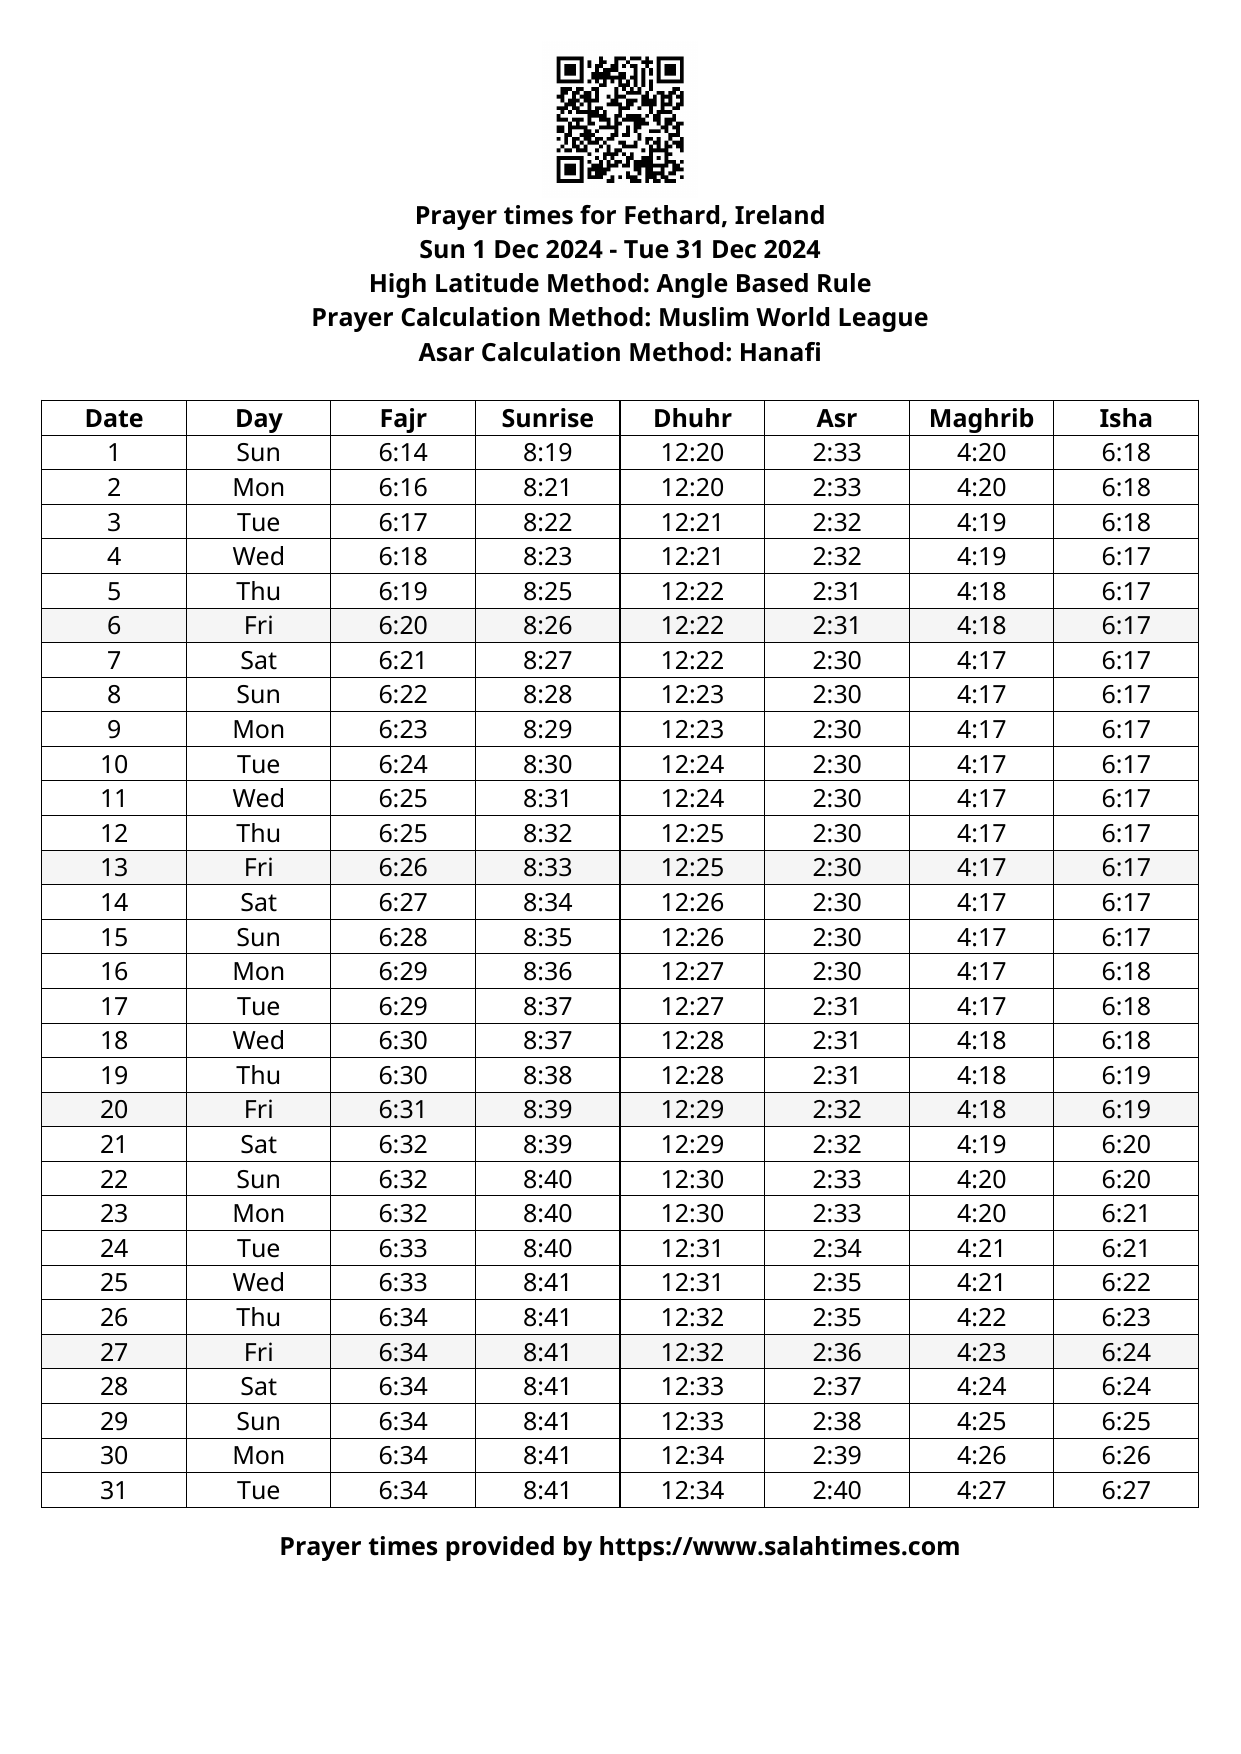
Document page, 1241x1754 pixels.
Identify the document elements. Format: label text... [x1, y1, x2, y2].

table_cell 6:34 [331, 1404, 475, 1437]
table_cell 4:17 [910, 643, 1053, 677]
table_cell 4:24 [910, 1369, 1053, 1403]
table_cell 6:17 [1054, 885, 1198, 919]
table_cell 12:20 [621, 436, 764, 469]
table_cell 15 [42, 920, 186, 953]
table_cell 9 [42, 712, 186, 746]
table_cell 10 [42, 747, 186, 780]
table_cell 6:18 [1054, 436, 1198, 469]
table_cell 2:31 [765, 989, 909, 1022]
table_cell Mon [187, 712, 330, 746]
table_cell 12:21 [621, 539, 764, 573]
table_cell 1 [42, 436, 186, 469]
table_cell 12:25 [621, 851, 764, 884]
table_cell 8:33 [476, 851, 619, 884]
table_header Fajr [331, 401, 475, 434]
table_cell 4:20 [910, 470, 1053, 504]
table_cell 6:20 [1054, 1162, 1198, 1195]
table_cell Tue [187, 505, 330, 538]
table_cell 3 [42, 505, 186, 538]
table_cell 12:33 [621, 1369, 764, 1403]
table_cell 29 [42, 1404, 186, 1437]
table_cell 6:18 [331, 539, 475, 573]
table_cell 6:17 [1054, 920, 1198, 953]
table_cell 6:21 [1054, 1196, 1198, 1230]
text Sun 1 Dec 2024 - Tue 31 Dec 2024 [42, 232, 1198, 266]
table_cell 6:18 [1054, 989, 1198, 1022]
table_cell 30 [42, 1439, 186, 1472]
table_cell 2:34 [765, 1231, 909, 1264]
table_cell 8:41 [476, 1473, 619, 1507]
table_cell 6:34 [331, 1300, 475, 1334]
table_cell 4:17 [910, 712, 1053, 746]
table_cell 6:17 [1054, 781, 1198, 815]
table_cell 4:27 [910, 1473, 1053, 1507]
table_cell Sun [187, 920, 330, 953]
table_cell 4:20 [910, 436, 1053, 469]
table_cell Thu [187, 816, 330, 849]
table_cell 8:23 [476, 539, 619, 573]
table_cell Thu [187, 1058, 330, 1092]
table_cell 6:31 [331, 1093, 475, 1126]
table_cell 12:31 [621, 1231, 764, 1264]
table_cell 4:18 [910, 1024, 1053, 1057]
table_cell 8:41 [476, 1404, 619, 1437]
table_cell 6:25 [331, 781, 475, 815]
table_header Sunrise [476, 401, 619, 434]
table_cell 2:31 [765, 574, 909, 607]
table_cell 12:32 [621, 1335, 764, 1368]
table_cell 8:41 [476, 1266, 619, 1299]
table_cell 7 [42, 643, 186, 677]
table_cell 8:40 [476, 1196, 619, 1230]
table_cell 2:30 [765, 643, 909, 677]
table_cell 18 [42, 1024, 186, 1057]
table_cell Sun [187, 436, 330, 469]
table_cell 6:17 [1054, 609, 1198, 642]
table_cell Mon [187, 1439, 330, 1472]
table_cell Sat [187, 885, 330, 919]
table_cell 2:35 [765, 1300, 909, 1334]
table_cell 2:32 [765, 505, 909, 538]
table_cell 6:17 [1054, 643, 1198, 677]
table_cell 12:29 [621, 1093, 764, 1126]
table_cell 8:29 [476, 712, 619, 746]
table_cell 27 [42, 1335, 186, 1368]
table_cell 17 [42, 989, 186, 1022]
table_cell 6:25 [331, 816, 475, 849]
table_cell 6 [42, 609, 186, 642]
table_cell 8:31 [476, 781, 619, 815]
table_cell 12:24 [621, 781, 764, 815]
table_cell 2 [42, 470, 186, 504]
table_cell 12:33 [621, 1404, 764, 1437]
table_cell 12:30 [621, 1196, 764, 1230]
table_cell 28 [42, 1369, 186, 1403]
table_cell 6:14 [331, 436, 475, 469]
table_cell Sat [187, 1369, 330, 1403]
table_cell 4:19 [910, 1127, 1053, 1161]
table_cell 8:37 [476, 1024, 619, 1057]
table_cell 6:26 [331, 851, 475, 884]
table_cell 8:28 [476, 678, 619, 711]
table_cell 6:24 [1054, 1369, 1198, 1403]
table_cell 6:34 [331, 1439, 475, 1472]
table_cell 12:20 [621, 470, 764, 504]
table_cell 6:33 [331, 1231, 475, 1264]
table_cell Sun [187, 1404, 330, 1437]
table_cell 6:29 [331, 989, 475, 1022]
table_cell 4 [42, 539, 186, 573]
table_cell 6:34 [331, 1369, 475, 1403]
table_cell 6:18 [1054, 505, 1198, 538]
table_cell Tue [187, 1231, 330, 1264]
table_cell 8:22 [476, 505, 619, 538]
table_cell 6:21 [331, 643, 475, 677]
table_cell 6:29 [331, 954, 475, 988]
table_cell 6:17 [1054, 678, 1198, 711]
table_cell 6:23 [1054, 1300, 1198, 1334]
table_cell 4:17 [910, 678, 1053, 711]
table_cell 12:22 [621, 574, 764, 607]
table_cell 6:17 [1054, 747, 1198, 780]
table_cell Fri [187, 1093, 330, 1126]
table_cell 12:28 [621, 1024, 764, 1057]
table_cell 6:24 [331, 747, 475, 780]
table_cell 4:18 [910, 574, 1053, 607]
table_cell 6:34 [331, 1473, 475, 1507]
table_cell 4:18 [910, 1093, 1053, 1126]
table_cell 6:28 [331, 920, 475, 953]
table_cell Mon [187, 1196, 330, 1230]
table_header Isha [1054, 401, 1198, 434]
table_cell 8:39 [476, 1127, 619, 1161]
table_cell 6:32 [331, 1196, 475, 1230]
table_cell 8:21 [476, 470, 619, 504]
table_cell 8:40 [476, 1162, 619, 1195]
table_cell 8:32 [476, 816, 619, 849]
table_cell Sat [187, 643, 330, 677]
table_cell Fri [187, 851, 330, 884]
table_cell 4:21 [910, 1231, 1053, 1264]
table_cell 6:22 [1054, 1266, 1198, 1299]
table_cell 8:26 [476, 609, 619, 642]
table_cell 8:34 [476, 885, 619, 919]
picture [542, 41, 699, 198]
table_cell Wed [187, 539, 330, 573]
table_cell 2:39 [765, 1439, 909, 1472]
table_cell 8:41 [476, 1369, 619, 1403]
table_cell Sun [187, 1162, 330, 1195]
table_cell 8:41 [476, 1335, 619, 1368]
table_cell 2:36 [765, 1335, 909, 1368]
table_cell 6:30 [331, 1024, 475, 1057]
table_cell 2:32 [765, 1093, 909, 1126]
table_cell 2:35 [765, 1266, 909, 1299]
table_cell 6:18 [1054, 1024, 1198, 1057]
table_cell 2:31 [765, 1058, 909, 1092]
table_cell 21 [42, 1127, 186, 1161]
table_cell 12:34 [621, 1473, 764, 1507]
table_cell 8:41 [476, 1439, 619, 1472]
table_cell 6:17 [1054, 574, 1198, 607]
table_cell Sat [187, 1127, 330, 1161]
table_cell 4:17 [910, 954, 1053, 988]
table_cell 6:20 [331, 609, 475, 642]
table_cell 6:19 [331, 574, 475, 607]
table_cell 6:32 [331, 1127, 475, 1161]
table_cell 12:23 [621, 712, 764, 746]
table_cell 6:21 [1054, 1231, 1198, 1264]
table_cell 4:17 [910, 851, 1053, 884]
table_cell Tue [187, 989, 330, 1022]
table_cell 6:26 [1054, 1439, 1198, 1472]
table_cell Mon [187, 470, 330, 504]
table_cell 6:17 [331, 505, 475, 538]
table_cell 2:32 [765, 539, 909, 573]
table_cell 12:22 [621, 643, 764, 677]
table_header Day [187, 401, 330, 434]
table_cell 6:33 [331, 1266, 475, 1299]
table_cell 12:23 [621, 678, 764, 711]
table_cell Tue [187, 1473, 330, 1507]
table_cell Thu [187, 1300, 330, 1334]
table_cell 6:30 [331, 1058, 475, 1092]
table_cell 6:24 [1054, 1335, 1198, 1368]
table_cell 6:34 [331, 1335, 475, 1368]
table_cell 6:27 [1054, 1473, 1198, 1507]
table_cell 12:24 [621, 747, 764, 780]
table_cell 12:26 [621, 885, 764, 919]
table_cell 6:22 [331, 678, 475, 711]
table_cell 2:32 [765, 1127, 909, 1161]
table_cell 19 [42, 1058, 186, 1092]
table_cell Fri [187, 609, 330, 642]
table_cell 8:37 [476, 989, 619, 1022]
table_cell 8:25 [476, 574, 619, 607]
table_cell 4:25 [910, 1404, 1053, 1437]
table_cell Wed [187, 1266, 330, 1299]
table_cell 12:34 [621, 1439, 764, 1472]
table_cell 4:17 [910, 816, 1053, 849]
table_cell 12:29 [621, 1127, 764, 1161]
table_cell 2:30 [765, 816, 909, 849]
table_cell 6:19 [1054, 1093, 1198, 1126]
table_cell 8:27 [476, 643, 619, 677]
table_cell Sun [187, 678, 330, 711]
table_cell Mon [187, 954, 330, 988]
table_cell 4:20 [910, 1162, 1053, 1195]
table_cell 6:19 [1054, 1058, 1198, 1092]
table_cell 12:25 [621, 816, 764, 849]
table_cell 4:17 [910, 920, 1053, 953]
table_cell 12:28 [621, 1058, 764, 1092]
table_cell 2:30 [765, 781, 909, 815]
table_header Asr [765, 401, 909, 434]
table_cell 25 [42, 1266, 186, 1299]
table_cell Fri [187, 1335, 330, 1368]
table_cell 2:30 [765, 954, 909, 988]
table_cell 12 [42, 816, 186, 849]
table_cell 12:21 [621, 505, 764, 538]
table_cell 2:31 [765, 609, 909, 642]
table_header Date [42, 401, 186, 434]
table_cell 2:31 [765, 1024, 909, 1057]
table_cell 6:32 [331, 1162, 475, 1195]
table_cell 6:27 [331, 885, 475, 919]
table_cell 6:25 [1054, 1404, 1198, 1437]
table_cell 14 [42, 885, 186, 919]
table_cell 12:32 [621, 1300, 764, 1334]
table_cell 6:17 [1054, 816, 1198, 849]
table_cell Tue [187, 747, 330, 780]
table_cell 8:38 [476, 1058, 619, 1092]
table_cell 2:30 [765, 885, 909, 919]
text Prayer times provided by https://www.salahtimes.com [42, 1528, 1198, 1563]
table_cell 12:27 [621, 989, 764, 1022]
table_cell 31 [42, 1473, 186, 1507]
table_cell 2:37 [765, 1369, 909, 1403]
table_cell 5 [42, 574, 186, 607]
table_cell 2:33 [765, 1162, 909, 1195]
table_cell 8:35 [476, 920, 619, 953]
table_cell 12:31 [621, 1266, 764, 1299]
table_cell 2:33 [765, 1196, 909, 1230]
table_cell Wed [187, 1024, 330, 1057]
table_cell 2:33 [765, 436, 909, 469]
table_cell 8 [42, 678, 186, 711]
table_cell 4:21 [910, 1266, 1053, 1299]
table_cell 4:18 [910, 609, 1053, 642]
table_cell 8:30 [476, 747, 619, 780]
table_cell 6:23 [331, 712, 475, 746]
table_cell 4:23 [910, 1335, 1053, 1368]
table_cell 4:17 [910, 747, 1053, 780]
table_cell 2:38 [765, 1404, 909, 1437]
table_cell 23 [42, 1196, 186, 1230]
table_cell 6:18 [1054, 954, 1198, 988]
table_cell 2:33 [765, 470, 909, 504]
table_cell 6:16 [331, 470, 475, 504]
table_cell 4:19 [910, 505, 1053, 538]
table_cell 12:27 [621, 954, 764, 988]
table_header Maghrib [910, 401, 1053, 434]
text Prayer times for Fethard, Ireland [42, 198, 1198, 232]
text Asar Calculation Method: Hanafi [42, 334, 1198, 368]
table_cell 2:30 [765, 678, 909, 711]
table_cell 4:19 [910, 539, 1053, 573]
table_cell 8:39 [476, 1093, 619, 1126]
table_cell 8:41 [476, 1300, 619, 1334]
table_cell 8:19 [476, 436, 619, 469]
table_cell 6:17 [1054, 539, 1198, 573]
table_cell 2:30 [765, 920, 909, 953]
table_cell 4:17 [910, 989, 1053, 1022]
table_cell 24 [42, 1231, 186, 1264]
table_cell 2:30 [765, 851, 909, 884]
table_cell 8:36 [476, 954, 619, 988]
table_cell 4:22 [910, 1300, 1053, 1334]
table_cell 16 [42, 954, 186, 988]
text High Latitude Method: Angle Based Rule [42, 266, 1198, 300]
table_cell 6:20 [1054, 1127, 1198, 1161]
table_cell 2:30 [765, 747, 909, 780]
table_cell 2:30 [765, 712, 909, 746]
table_cell Wed [187, 781, 330, 815]
table_cell 6:17 [1054, 712, 1198, 746]
table_cell 2:40 [765, 1473, 909, 1507]
table_cell 4:17 [910, 781, 1053, 815]
table_cell 4:18 [910, 1058, 1053, 1092]
table_cell 4:17 [910, 885, 1053, 919]
table_cell 13 [42, 851, 186, 884]
table_cell Thu [187, 574, 330, 607]
table_cell 4:26 [910, 1439, 1053, 1472]
table_cell 8:40 [476, 1231, 619, 1264]
table_header Dhuhr [621, 401, 764, 434]
table_cell 22 [42, 1162, 186, 1195]
table_cell 11 [42, 781, 186, 815]
table_cell 4:20 [910, 1196, 1053, 1230]
table_cell 26 [42, 1300, 186, 1334]
table_cell 20 [42, 1093, 186, 1126]
table_cell 12:22 [621, 609, 764, 642]
text Prayer Calculation Method: Muslim World League [42, 300, 1198, 334]
table_cell 12:30 [621, 1162, 764, 1195]
table_cell 6:18 [1054, 470, 1198, 504]
table_cell 12:26 [621, 920, 764, 953]
table_cell 6:17 [1054, 851, 1198, 884]
